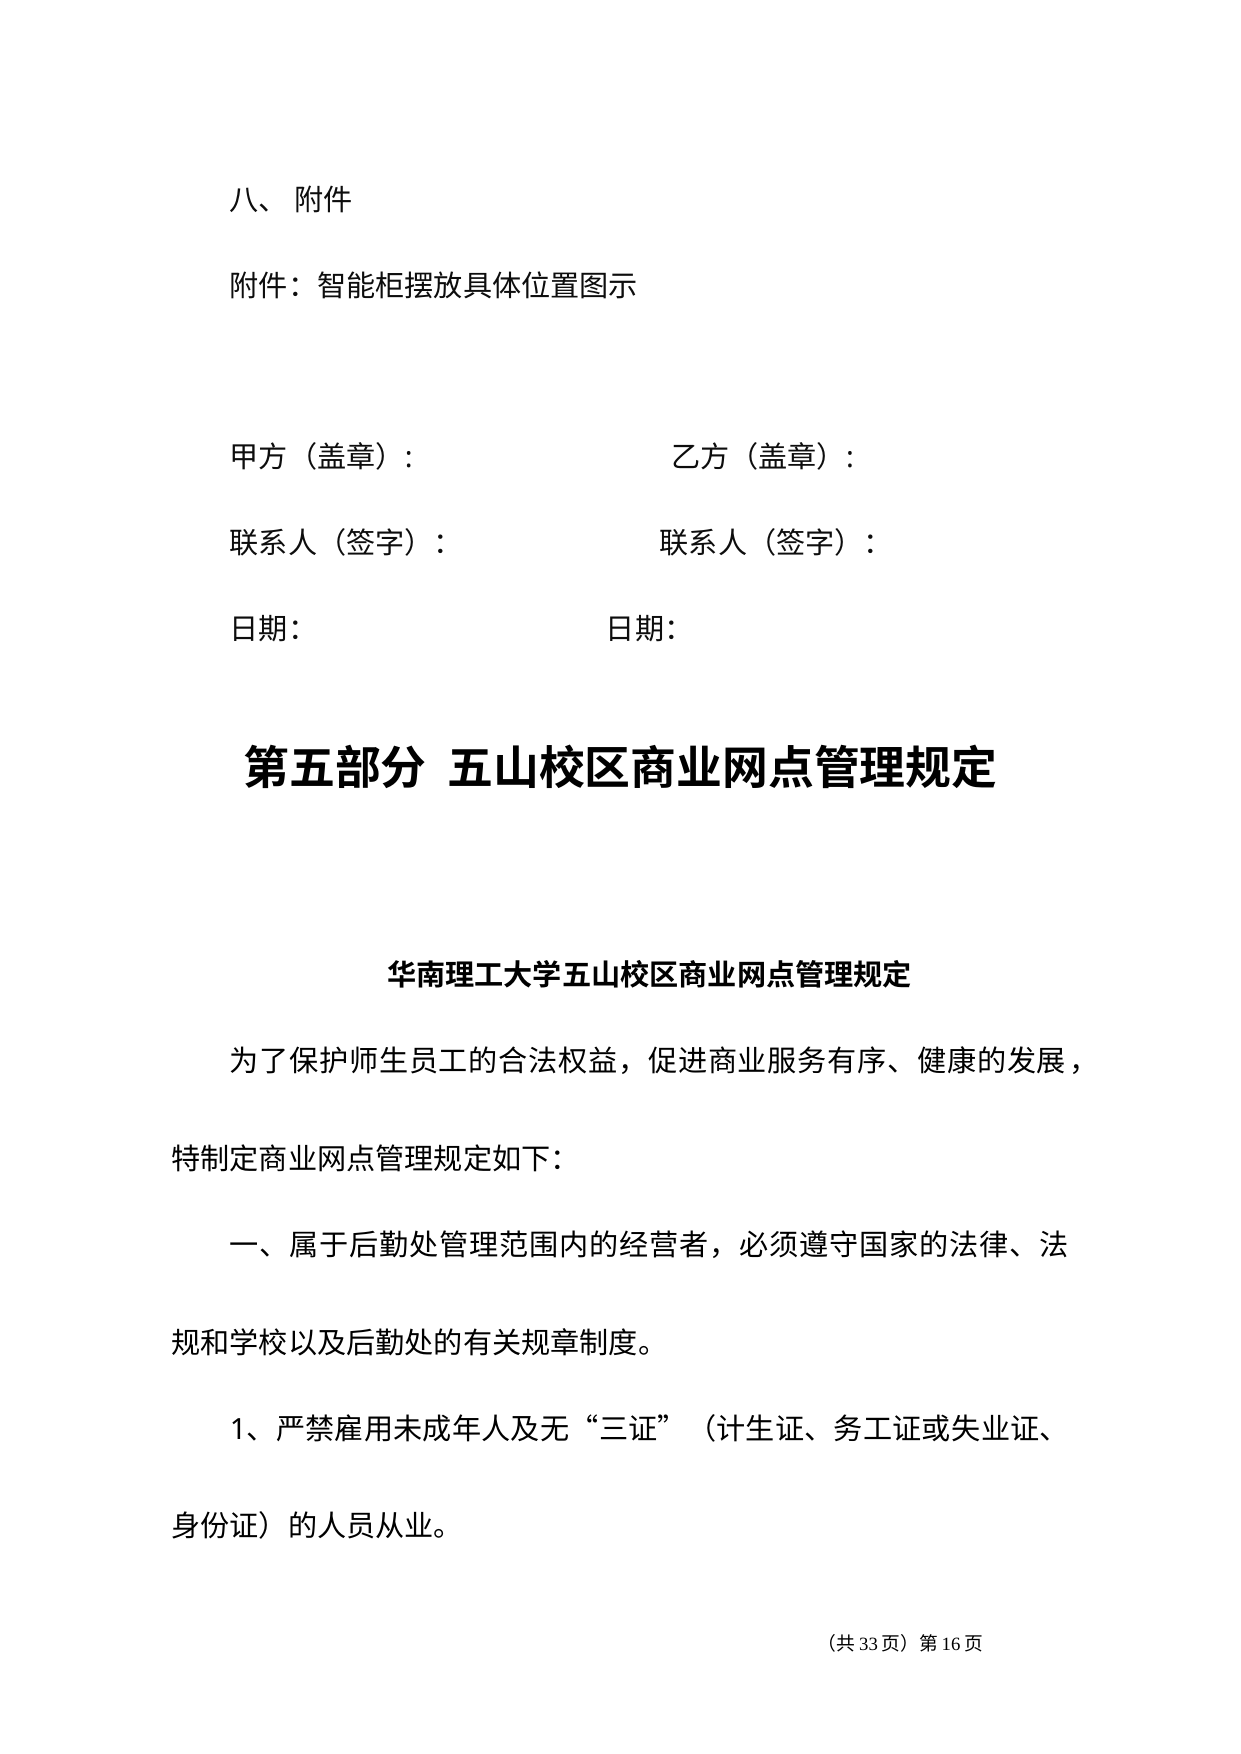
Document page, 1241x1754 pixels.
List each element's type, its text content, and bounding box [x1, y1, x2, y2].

text 为了保护师生员工的合法权益，促进商业服务有序、健康的发展，特制定商业网点管理规定如下： [171, 1027, 1069, 1189]
text 八、 附件 [171, 165, 1069, 230]
text 华南理工大学五山校区商业网点管理规定 [171, 941, 1069, 1006]
text 附件：智能柜摆放具体位置图示 [171, 251, 1069, 316]
text 甲方（盖章）: 乙方（盖章）: [171, 422, 1069, 487]
subtitle 第五部分 五山校区商业网点管理规定 [171, 716, 1069, 813]
text 一、属于后勤处管理范围内的经营者，必须遵守国家的法律、法规和学校以及后勤处的有关规章制度。 [171, 1210, 1069, 1373]
text 日期： 日期： [171, 594, 1069, 659]
text 联系人（签字）： 联系人（签字）： [171, 508, 1069, 573]
text 1、严禁雇用未成年人及无“三证”（计生证、务工证或失业证、身份证）的人员从业。 [171, 1394, 1069, 1556]
